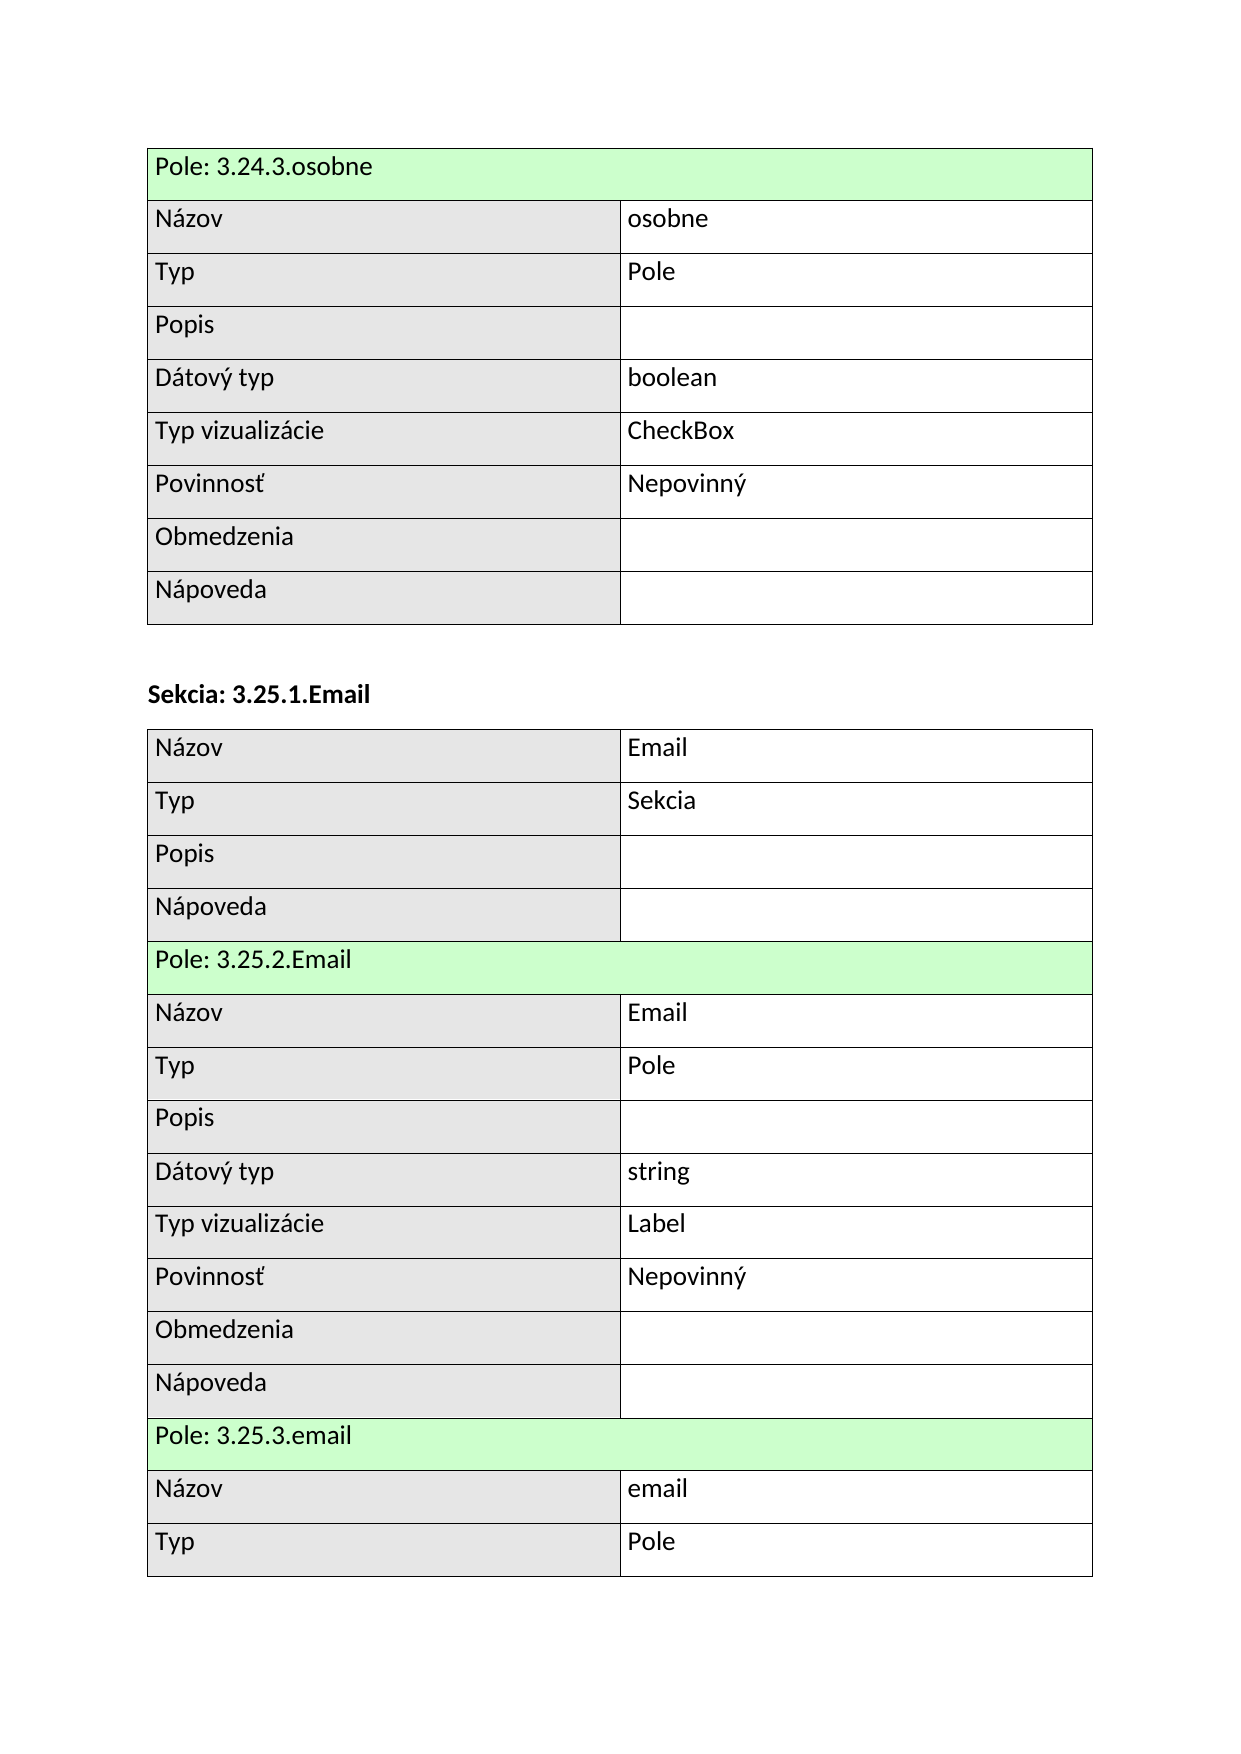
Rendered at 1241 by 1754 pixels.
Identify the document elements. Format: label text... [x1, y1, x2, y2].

table_cell Názov [148, 1471, 620, 1523]
table_cell Typ [148, 1524, 620, 1576]
table_cell Pole [621, 1524, 1092, 1576]
table_cell [621, 889, 1092, 941]
table_cell [621, 836, 1092, 888]
table_cell Povinnosť [148, 466, 620, 518]
table_cell [621, 307, 1092, 359]
table_cell Pole [621, 1048, 1092, 1099]
table_cell CheckBox [621, 413, 1092, 465]
table_cell Obmedzenia [148, 1312, 620, 1364]
table_cell Popis [148, 307, 620, 359]
table_cell [621, 1312, 1092, 1364]
text Sekcia: 3.25.1.Email [148, 677, 1093, 710]
table_cell Dátový typ [148, 360, 620, 412]
table_cell Typ [148, 1048, 620, 1099]
table_cell email [621, 1471, 1092, 1523]
table_cell Pole [621, 254, 1092, 306]
table_cell [621, 572, 1092, 624]
table_cell [621, 1365, 1092, 1417]
table_cell Nepovinný [621, 466, 1092, 518]
table_cell Popis [148, 1101, 620, 1153]
table_cell Obmedzenia [148, 519, 620, 571]
table_cell Email [621, 995, 1092, 1047]
table_header Názov [148, 730, 620, 782]
table_cell Nepovinný [621, 1259, 1092, 1311]
table_cell string [621, 1154, 1092, 1206]
table_cell Popis [148, 836, 620, 888]
table_cell Nápoveda [148, 1365, 620, 1417]
table_cell Typ [148, 254, 620, 306]
table_cell Nápoveda [148, 572, 620, 624]
table_cell Pole: 3.25.2.Email [148, 942, 1092, 994]
table_cell boolean [621, 360, 1092, 412]
table_cell Label [621, 1207, 1092, 1258]
table_header Email [621, 730, 1092, 782]
table_cell Typ [148, 783, 620, 835]
table_cell Názov [148, 995, 620, 1047]
table_cell Typ vizualizácie [148, 1207, 620, 1258]
table_cell [621, 519, 1092, 571]
table_cell Povinnosť [148, 1259, 620, 1311]
table_cell Sekcia [621, 783, 1092, 835]
table_cell osobne [621, 201, 1092, 253]
table_cell [621, 1101, 1092, 1153]
table_cell Pole: 3.25.3.email [148, 1419, 1092, 1470]
table_cell Dátový typ [148, 1154, 620, 1206]
table_cell Pole: 3.24.3.osobne [148, 149, 1092, 200]
table_cell Typ vizualizácie [148, 413, 620, 465]
table_cell Názov [148, 201, 620, 253]
table_cell Nápoveda [148, 889, 620, 941]
